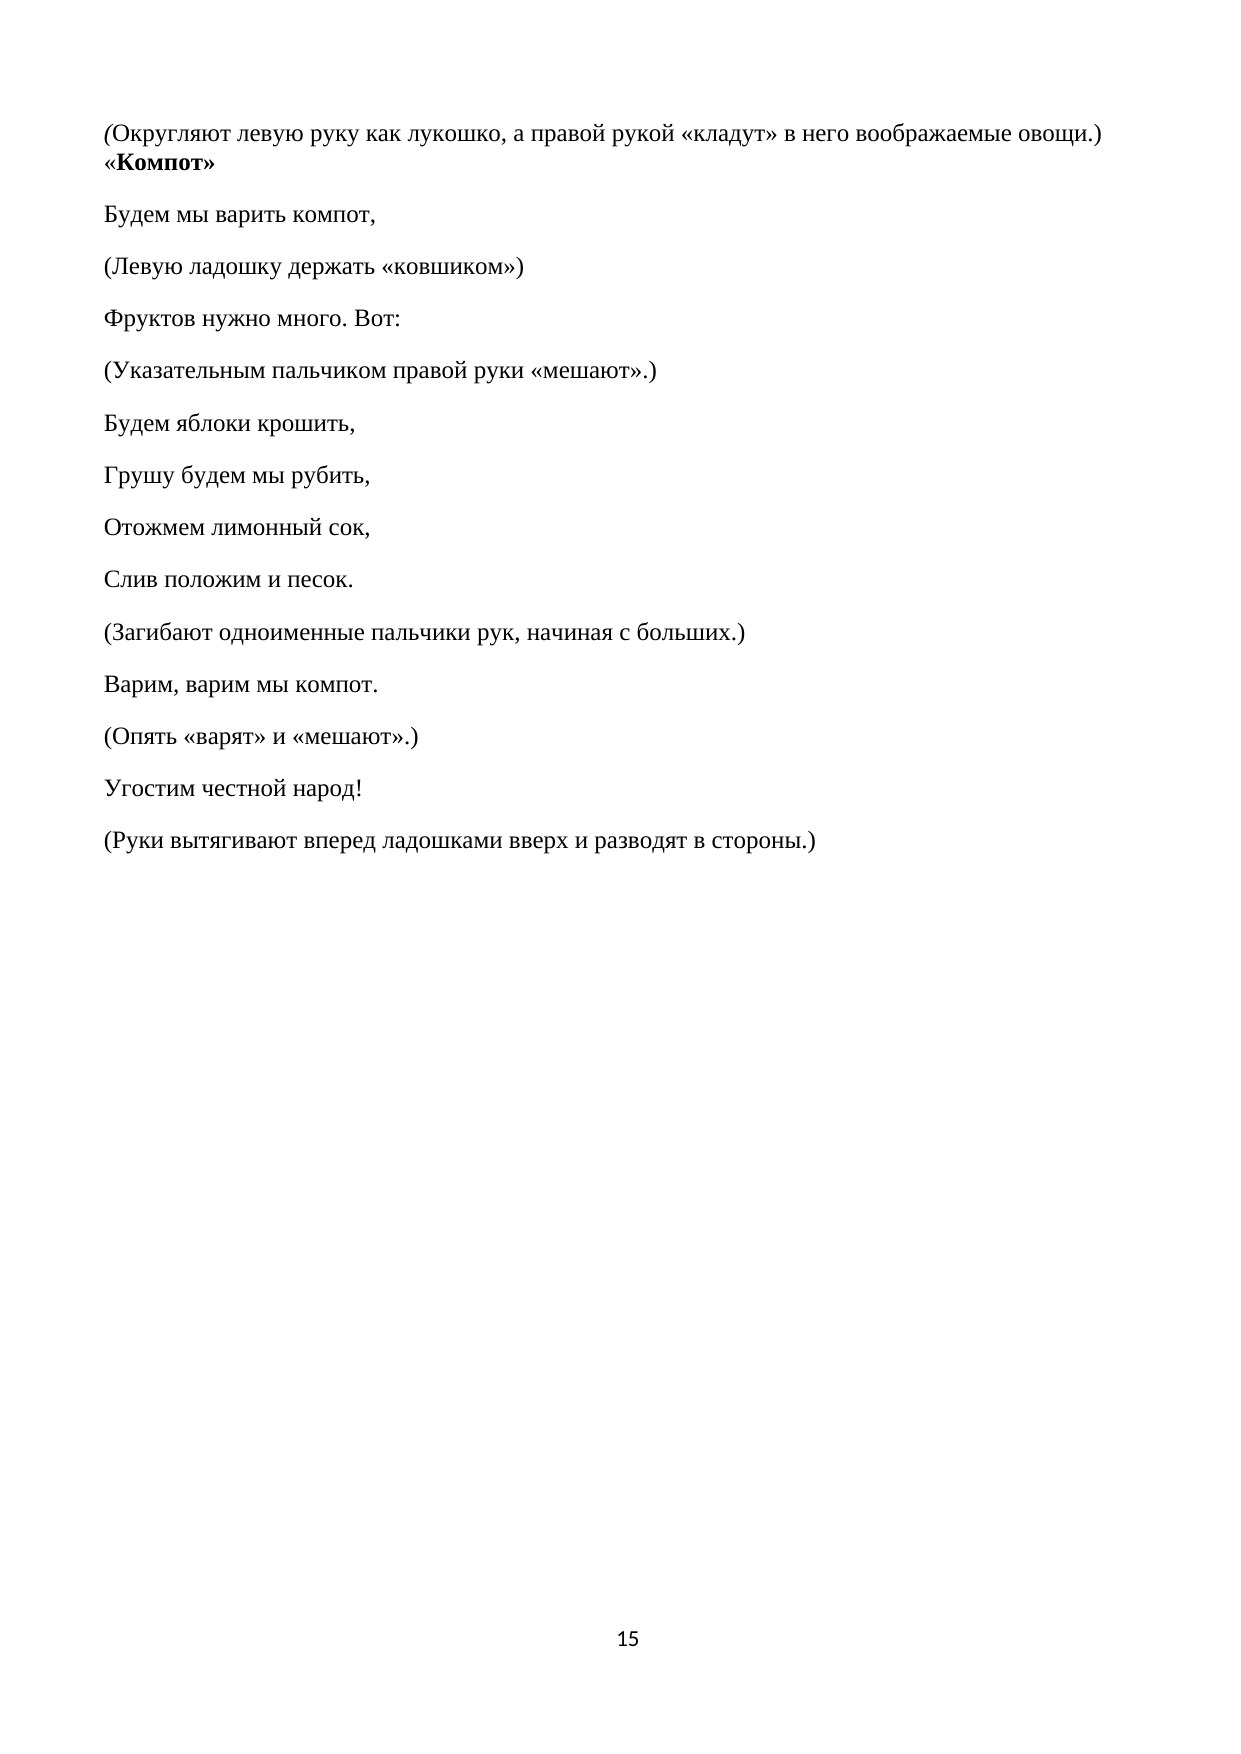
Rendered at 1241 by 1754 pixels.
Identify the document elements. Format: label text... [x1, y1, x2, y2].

text Отожмем лимонный сок, [103, 512, 1152, 541]
text (Округляют левую руку как лукошко, а правой рукой «кладут» в него воображаемые овощи.) [103, 118, 1152, 147]
text Будем яблоки крошить, [103, 408, 1152, 437]
text (Опять «варят» и «мешают».) [103, 721, 1152, 750]
text Слив положим и песок. [103, 564, 1152, 593]
text Будем мы варить компот, [103, 199, 1152, 228]
text «Компот» [103, 147, 1152, 176]
text (Левую ладошку держать «ковшиком») [103, 251, 1152, 280]
text Фруктов нужно много. Вот: [103, 303, 1152, 332]
text Варим, варим мы компот. [103, 669, 1152, 697]
text Грушу будем мы рубить, [103, 460, 1152, 489]
text (Загибают одноименные пальчики рук, начиная с больших.) [103, 617, 1152, 645]
text Угостим честной народ! [103, 773, 1152, 802]
text (Указательным пальчиком правой руки «мешают».) [103, 356, 1152, 384]
text (Руки вытягивают вперед ладошками вверх и разводят в стороны.) [103, 825, 1152, 854]
